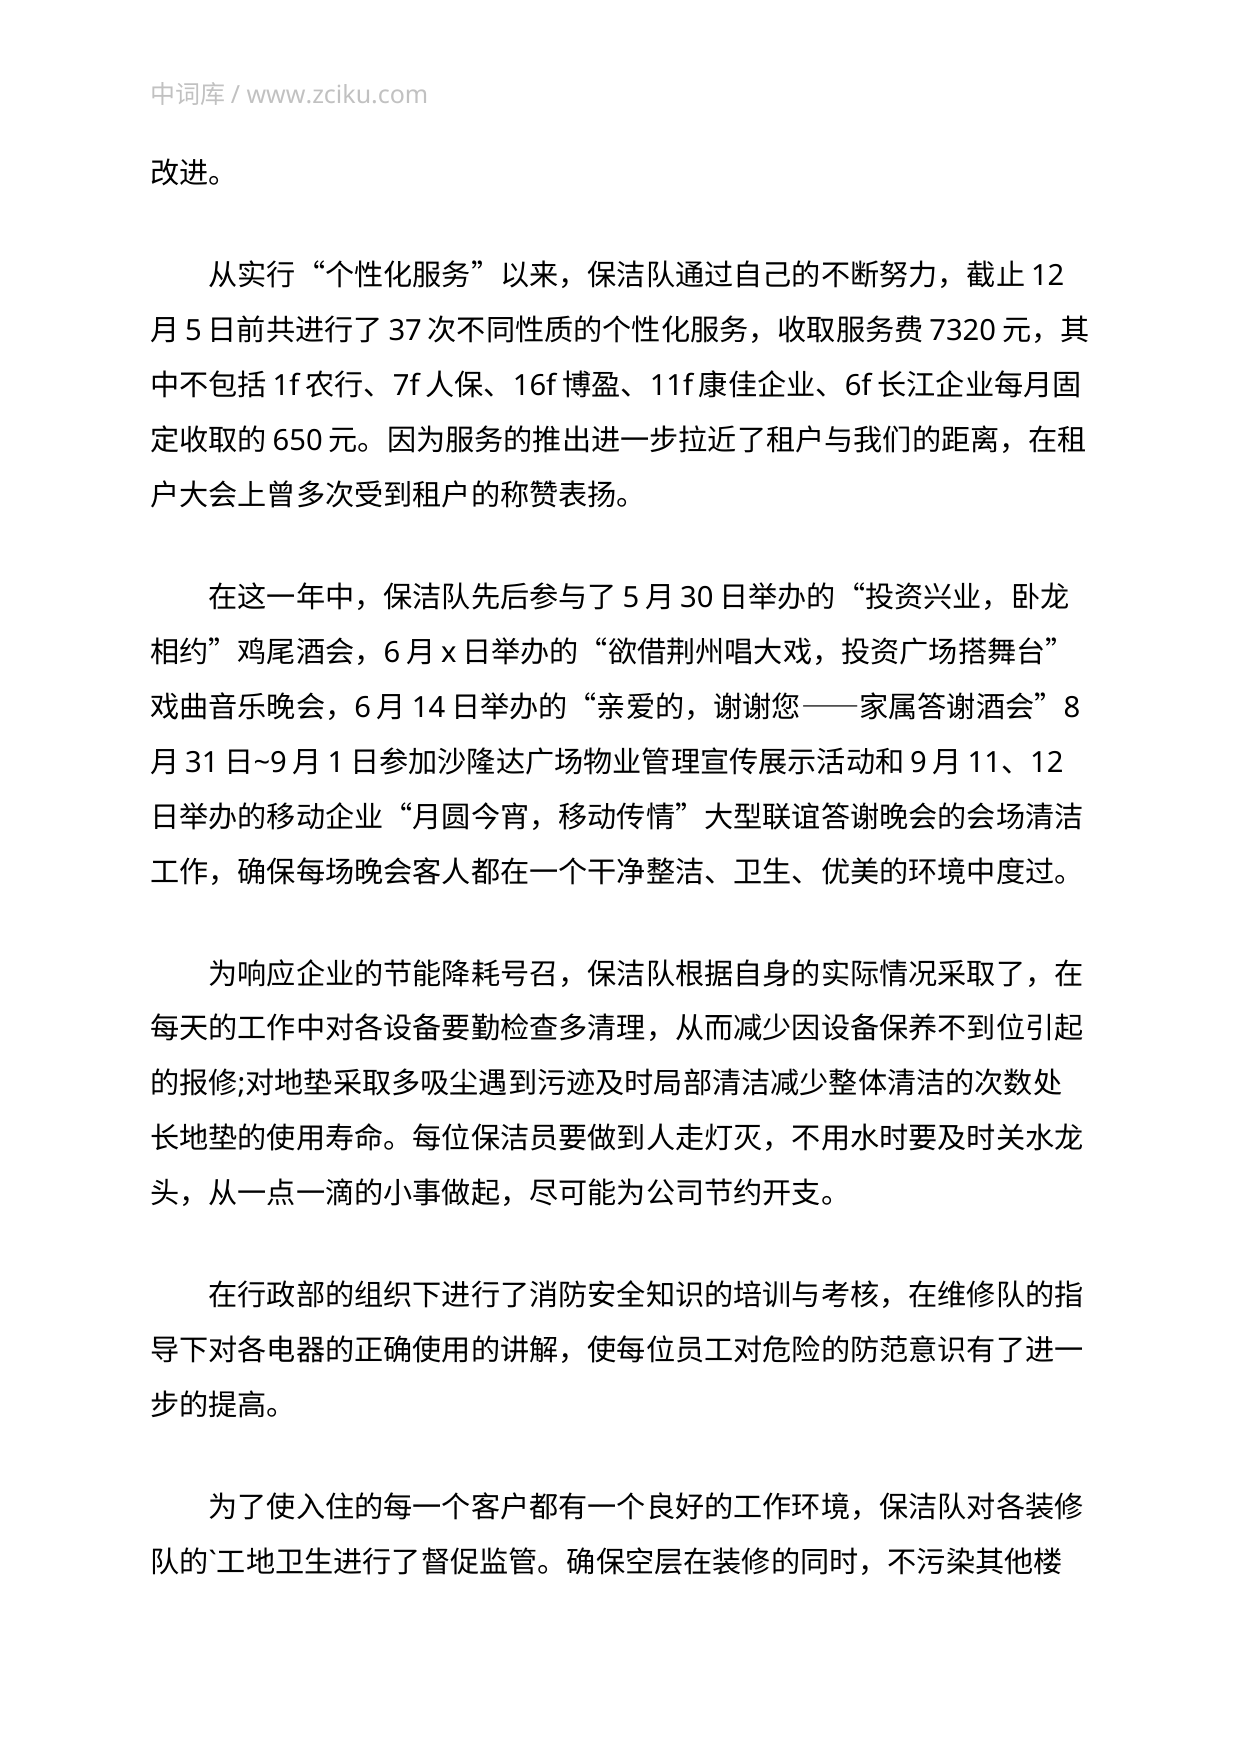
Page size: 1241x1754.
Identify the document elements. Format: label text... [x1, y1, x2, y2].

text 从实行“个性化服务”以来，保洁队通过自己的不断努力，截止12月5日前共进行了37次不同性质的个性化服务，收取服务费7320元，其中不包括1f农行、7f人保、16f博盈、11f康佳企业、6f长江企业每月固定收取的650元。因为服务的推出进一步拉近了租户与我们的距离，在租户大会上曾多次受到租户的称赞表扬。 [150, 252, 1090, 514]
text 在行政部的组织下进行了消防安全知识的培训与考核，在维修队的指导下对各电器的正确使用的讲解，使每位员工对危险的防范意识有了进一步的提高。 [150, 1272, 1090, 1424]
text 为响应企业的节能降耗号召，保洁队根据自身的实际情况采取了，在每天的工作中对各设备要勤检查多清理，从而减少因设备保养不到位引起的报修;对地垫采取多吸尘遇到污迹及时局部清洁减少整体清洁的次数处长地垫的使用寿命。每位保洁员要做到人走灯灭，不用水时要及时关水龙头，从一点一滴的小事做起，尽可能为公司节约开支。 [150, 950, 1090, 1212]
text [150, 150, 1090, 192]
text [150, 1483, 1090, 1581]
text 在这一年中，保洁队先后参与了5月30日举办的“投资兴业，卧龙相约”鸡尾酒会，6月x日举办的“欲借荆州唱大戏，投资广场搭舞台”戏曲音乐晚会，6月14日举办的“亲爱的，谢谢您——家属答谢酒会”8月31日~9月1日参加沙隆达广场物业管理宣传展示活动和9月11、12日举办的移动企业“月圆今宵，移动传情”大型联谊答谢晚会的会场清洁工作，确保每场晚会客人都在一个干净整洁、卫生、优美的环境中度过。 [150, 573, 1090, 891]
